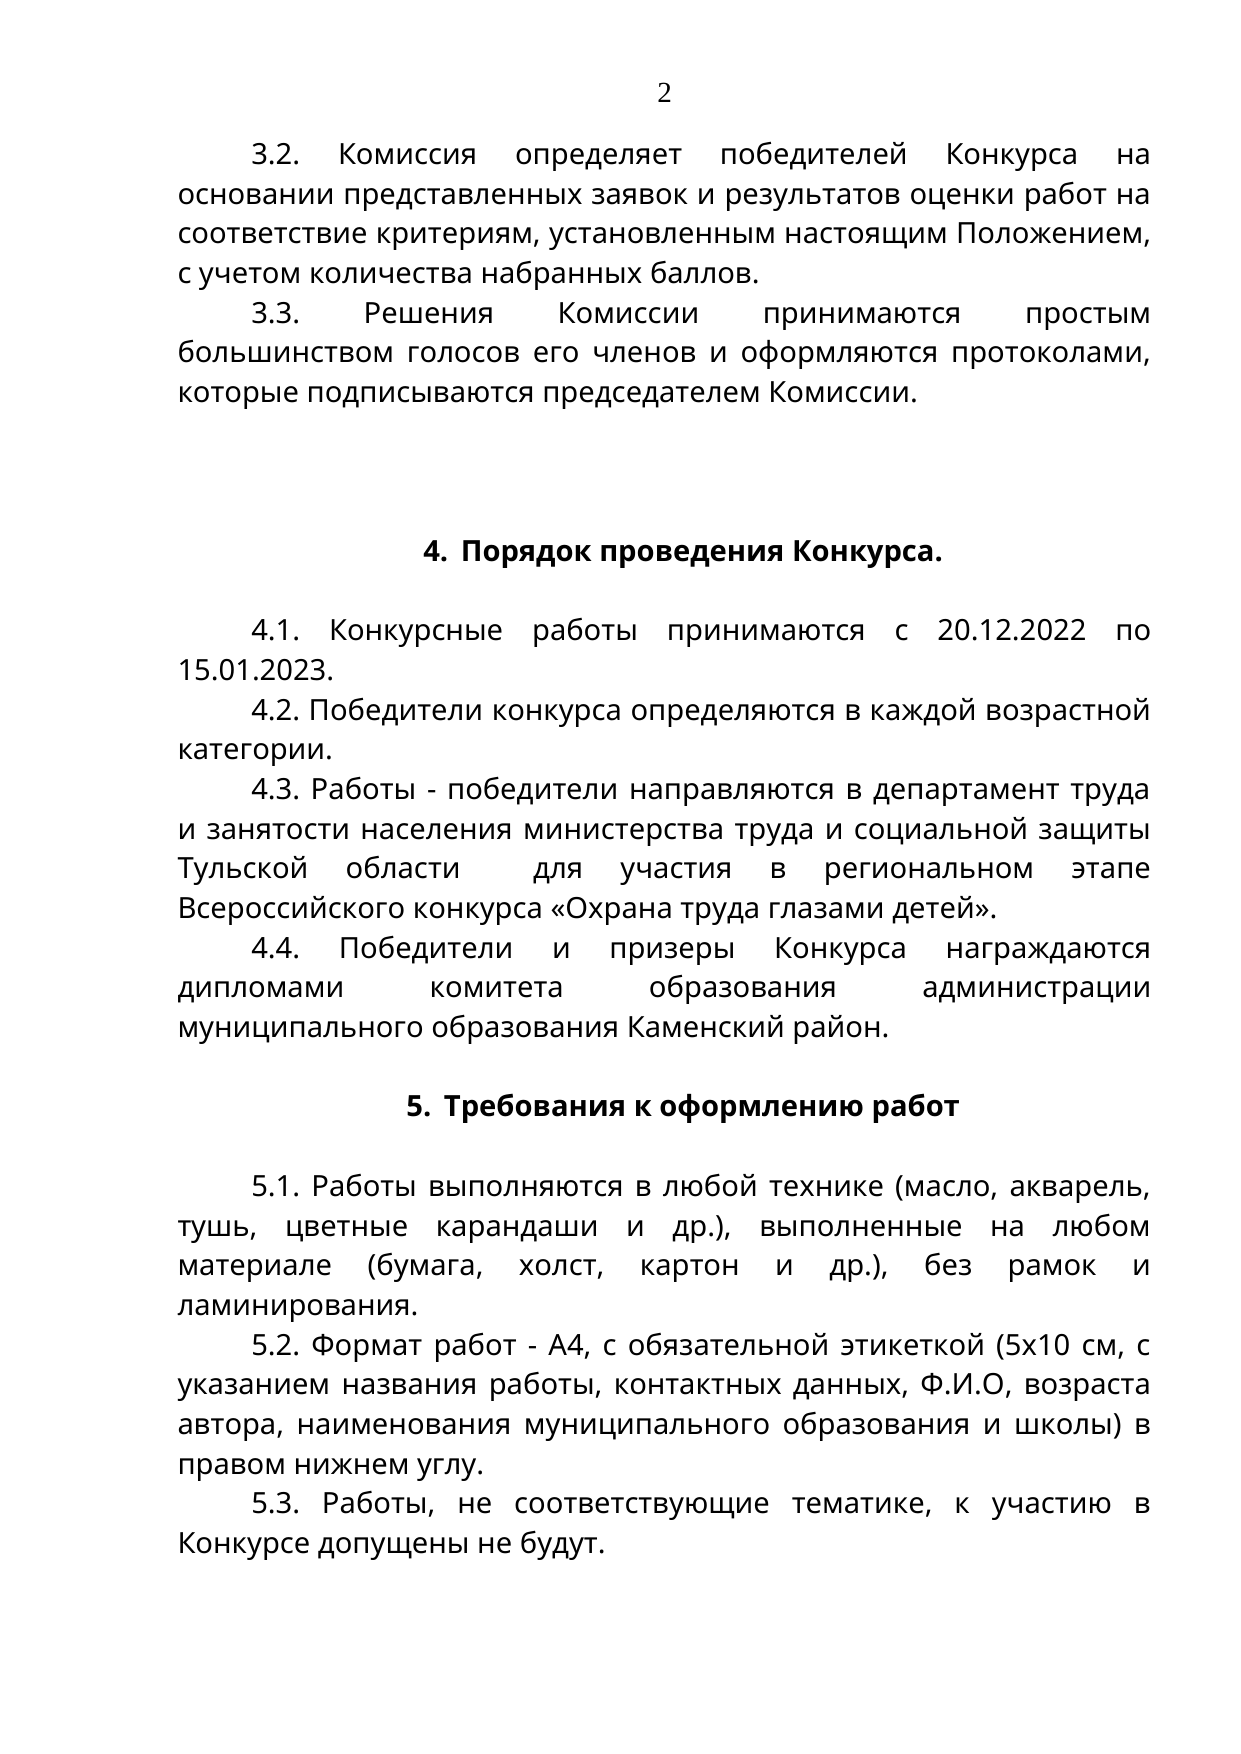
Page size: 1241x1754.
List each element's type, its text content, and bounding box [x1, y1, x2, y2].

text 4.3. Работы - победители направляются в департамент труда и занятости населения министерства труда и социальной защиты Тульской области для участия в региональном этапе Всероссийского конкурса «Охрана труда глазами детей». [177, 768, 1152, 927]
list 5.2. Формат работ - А4, с обязательной этикеткой (5х10 см, с указанием названия работы, контактных данных, Ф.И.О, возраста автора, наименования муниципального образования и школы) в правом нижнем углу. [177, 1324, 1152, 1483]
text 3.2. Комиссия определяет победителей Конкурса на основании представленных заявок и результатов оценки работ на соответствие критериям, установленным настоящим Положением, с учетом количества набранных баллов. [177, 133, 1152, 292]
text 4.2. Победители конкурса определяются в каждой возрастной категории. [177, 689, 1152, 768]
list 5.1. Работы выполняются в любой технике (масло, акварель, тушь, цветные карандаши и др.), выполненные на любом материале (бумага, холст, картон и др.), без рамок и ламинирования. [177, 1165, 1152, 1324]
text 4.4. Победители и призеры Конкурса награждаются дипломами комитета образования администрации муниципального образования Каменский район. [177, 927, 1152, 1046]
text 4.1. Конкурсные работы принимаются с 20.12.2022 по 15.01.2023. [177, 609, 1152, 689]
text 3.3. Решения Комиссии принимаются простым большинством голосов его членов и оформляются протоколами, которые подписываются председателем Комиссии. [177, 292, 1152, 411]
list Порядок проведения Конкурса. [215, 530, 1152, 570]
list Требования к оформлению работ [215, 1086, 1152, 1125]
list 5.3. Работы, не соответствующие тематике, к участию в Конкурсе допущены не будут. [177, 1483, 1152, 1562]
